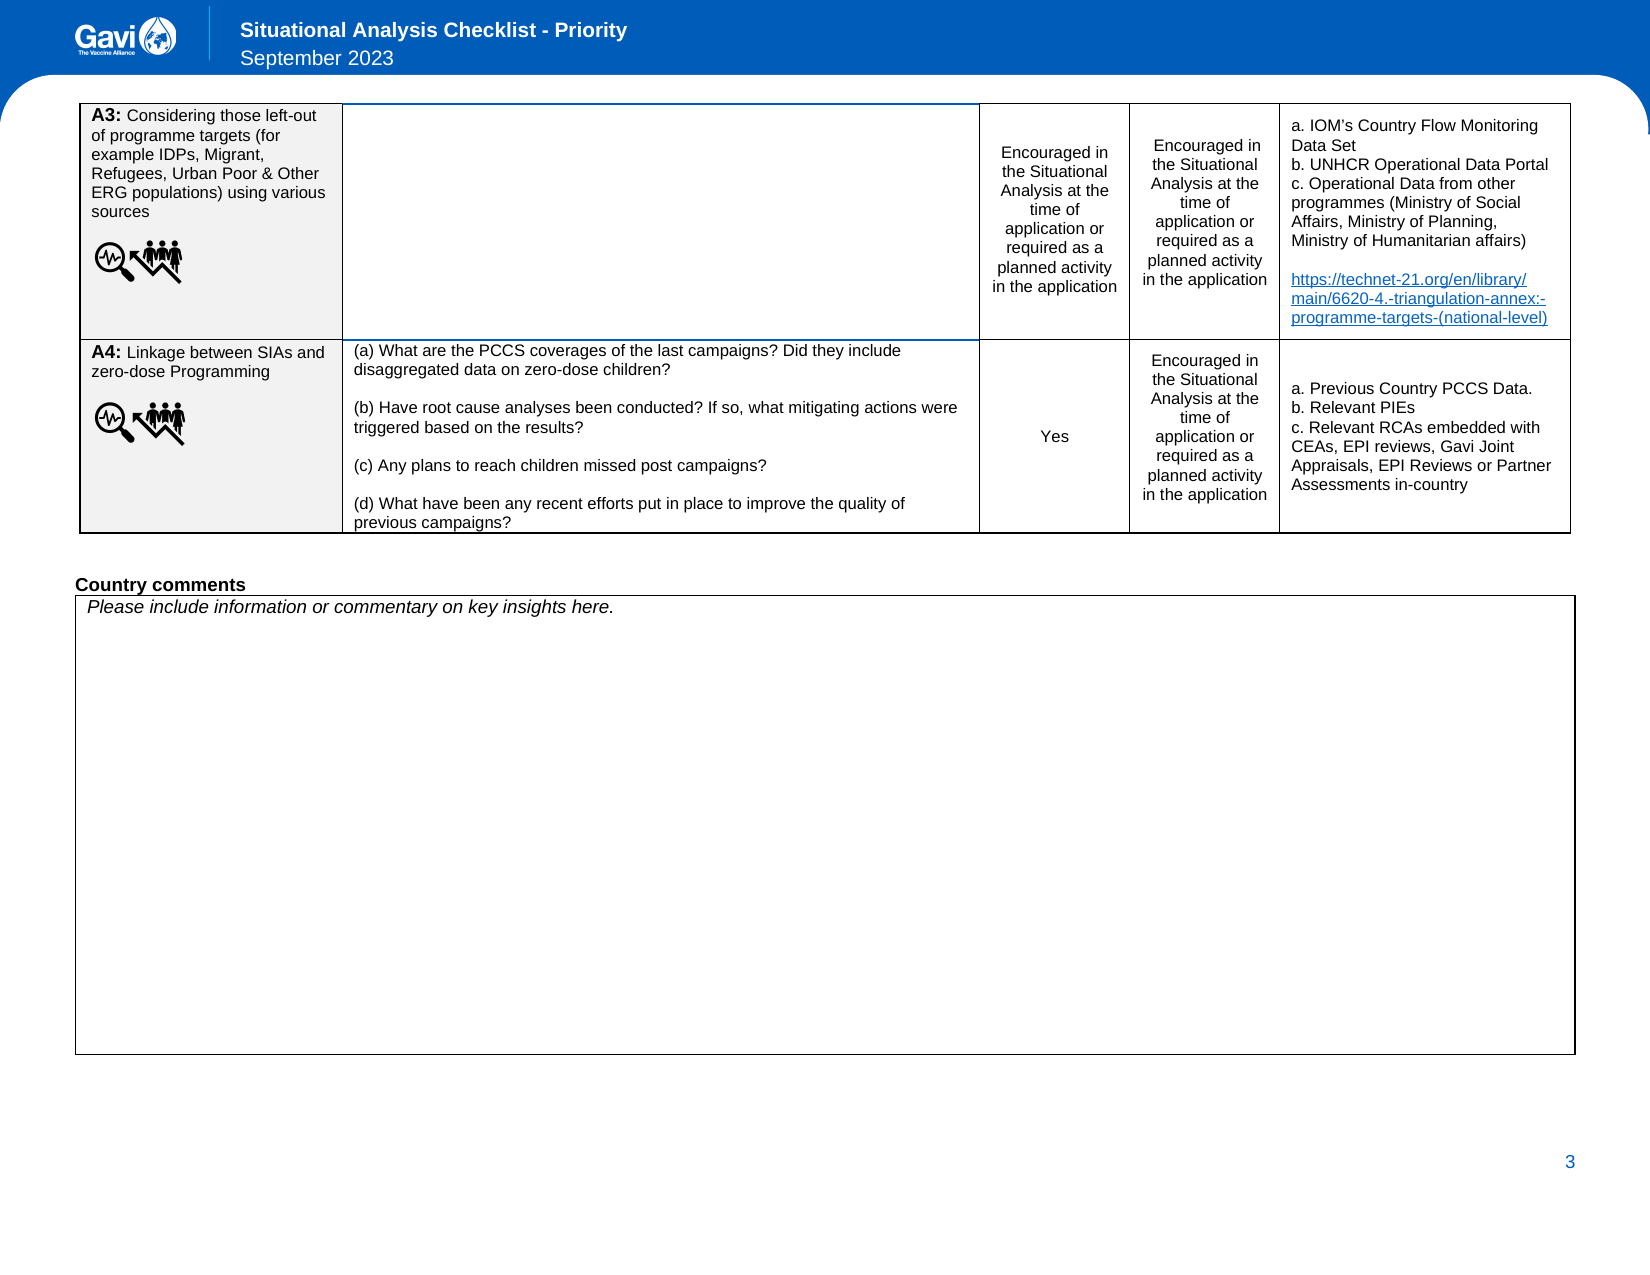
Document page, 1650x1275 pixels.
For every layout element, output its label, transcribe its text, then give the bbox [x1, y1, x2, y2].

text Country comments [75, 573, 1575, 595]
table_cell A3: Considering those left-out of programme targets (for example IDPs, Migrant, Refugees, Urban Poor & Other ERG populations) using various sources [81, 104, 342, 339]
picture [75, 17, 176, 55]
table_cell a. IOM’s Country Flow Monitoring Data Set b. UNHCR Operational Data Portal c. Operational Data from other programmes (Ministry of Social Affairs, Ministry of Planning, Ministry of Humanitarian affairs) https://technet-21.org/en/library/main/6620-4.-triangulation-annex:-programme-targets-(national-level) [1280, 104, 1570, 339]
table_cell Yes [980, 340, 1129, 532]
table_header Please include information or commentary on key insights here. [76, 596, 1574, 1054]
table_cell A4: Linkage between SIAs and zero-dose Programming [81, 340, 342, 532]
table_cell (a) What are the PCCS coverages of the last campaigns? Did they include disaggregated data on zero-dose children? (b) Have root cause analyses been conducted? If so, what mitigating actions were triggered based on the results? (c) Any plans to reach children missed post campaigns? (d) What have been any recent efforts put in place to improve the quality of previous campaigns? [343, 341, 979, 532]
table_cell [343, 105, 979, 339]
table_cell a. Previous Country PCCS Data. b. Relevant PIEs c. Relevant RCAs embedded with CEAs, EPI reviews, Gavi Joint Appraisals, EPI Reviews or Partner Assessments in-country [1280, 340, 1570, 532]
table_cell Encouraged in the Situational Analysis at the time of application or required as a planned activity in the application [1130, 104, 1279, 339]
table_cell Encouraged in the Situational Analysis at the time of application or required as a planned activity in the application [980, 104, 1129, 339]
table_cell Encouraged in the Situational Analysis at the time of application or required as a planned activity in the application [1130, 340, 1279, 532]
